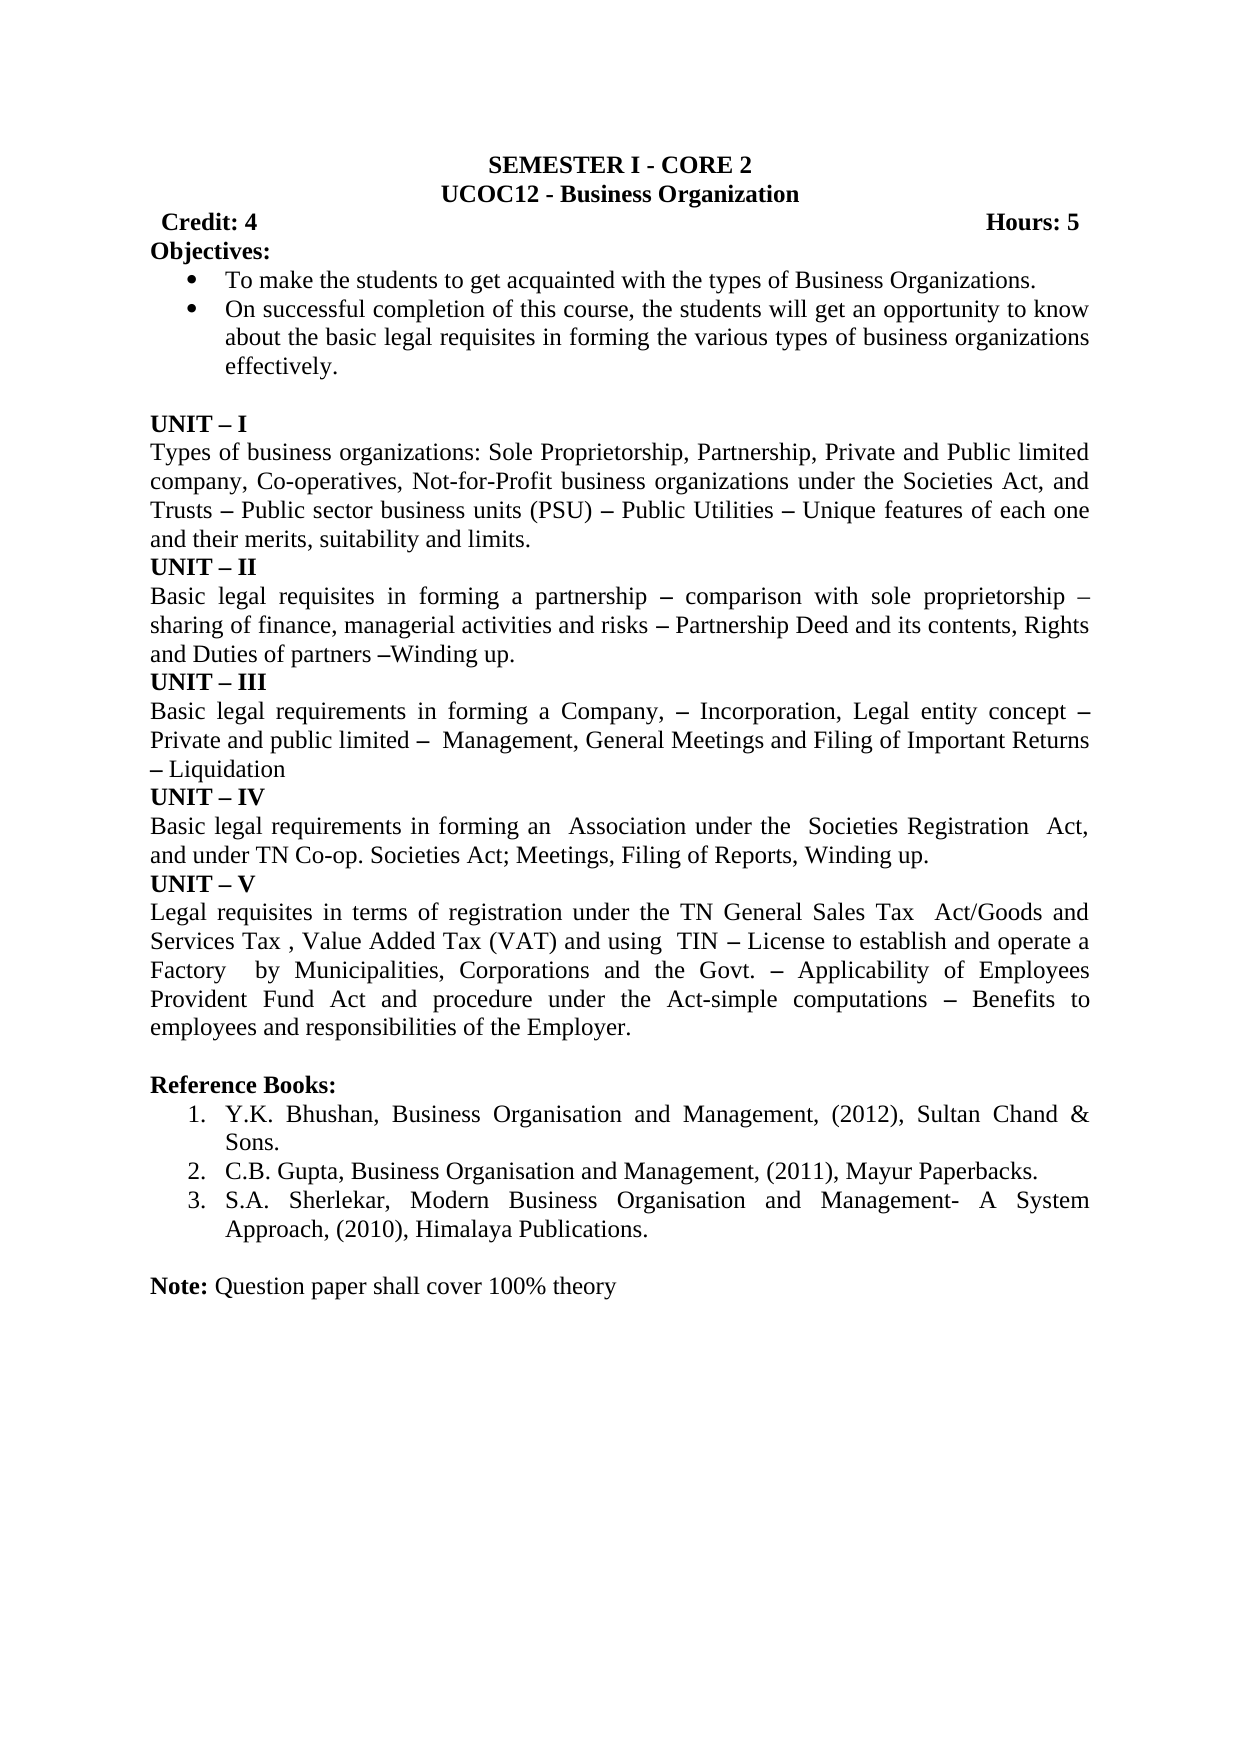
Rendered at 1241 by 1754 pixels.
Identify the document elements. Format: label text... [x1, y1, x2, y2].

list Y.K. Bhushan, Business Organisation and Management, (2012), Sultan Chand & Sons. [187, 1099, 1090, 1156]
text UCOC12 - Business Organization [150, 179, 1090, 207]
text UNIT – III [150, 667, 1090, 696]
text Credit: 4 Hours: 5 [150, 207, 1090, 236]
text UNIT – V [150, 869, 1090, 897]
text Types of business organizations: Sole Proprietorship, Partnership, Private and Public limited company, Co-operatives, Not-for-Profit business organizations under the Societies Act, and Trusts – Public sector business units (PSU) – Public Utilities – Unique features of each one and their merits, suitability and limits. [150, 437, 1090, 552]
text SEMESTER I - CORE 2 [150, 150, 1090, 179]
text Reference Books: [150, 1070, 1090, 1099]
list To make the students to get acquainted with the types of Business Organizations. [187, 265, 1090, 294]
text Legal requisites in terms of registration under the TN General Sales Tax Act/Goods and Services Tax , Value Added Tax (VAT) and using TIN – License to establish and operate a Factory by Municipalities, Corporations and the Govt. – Applicability of Employees Provident Fund Act and procedure under the Act-simple computations – Benefits to employees and responsibilities of the Employer. [150, 897, 1090, 1041]
text UNIT – I [150, 409, 1090, 437]
text Note: Question paper shall cover 100% theory [150, 1271, 1090, 1300]
text UNIT – II [150, 552, 1090, 581]
list S.A. Sherlekar, Modern Business Organisation and Management- A System Approach, (2010), Himalaya Publications. [187, 1185, 1090, 1242]
list On successful completion of this course, the students will get an opportunity to know about the basic legal requisites in forming the various types of business organizations effectively. [187, 294, 1090, 380]
text Basic legal requirements in forming a Company, – Incorporation, Legal entity concept – Private and public limited – Management, General Meetings and Filing of Important Returns – Liquidation [150, 696, 1090, 782]
text Basic legal requirements in forming an Association under the Societies Registration Act, and under TN Co-op. Societies Act; Meetings, Filing of Reports, Winding up. [150, 811, 1090, 869]
text Basic legal requisites in forming a partnership – comparison with sole proprietorship – sharing of finance, managerial activities and risks – Partnership Deed and its contents, Rights and Duties of partners –Winding up. [150, 581, 1090, 667]
text Objectives: [150, 236, 1090, 265]
text UNIT – IV [150, 782, 1090, 811]
list C.B. Gupta, Business Organisation and Management, (2011), Mayur Paperbacks. [187, 1156, 1090, 1185]
